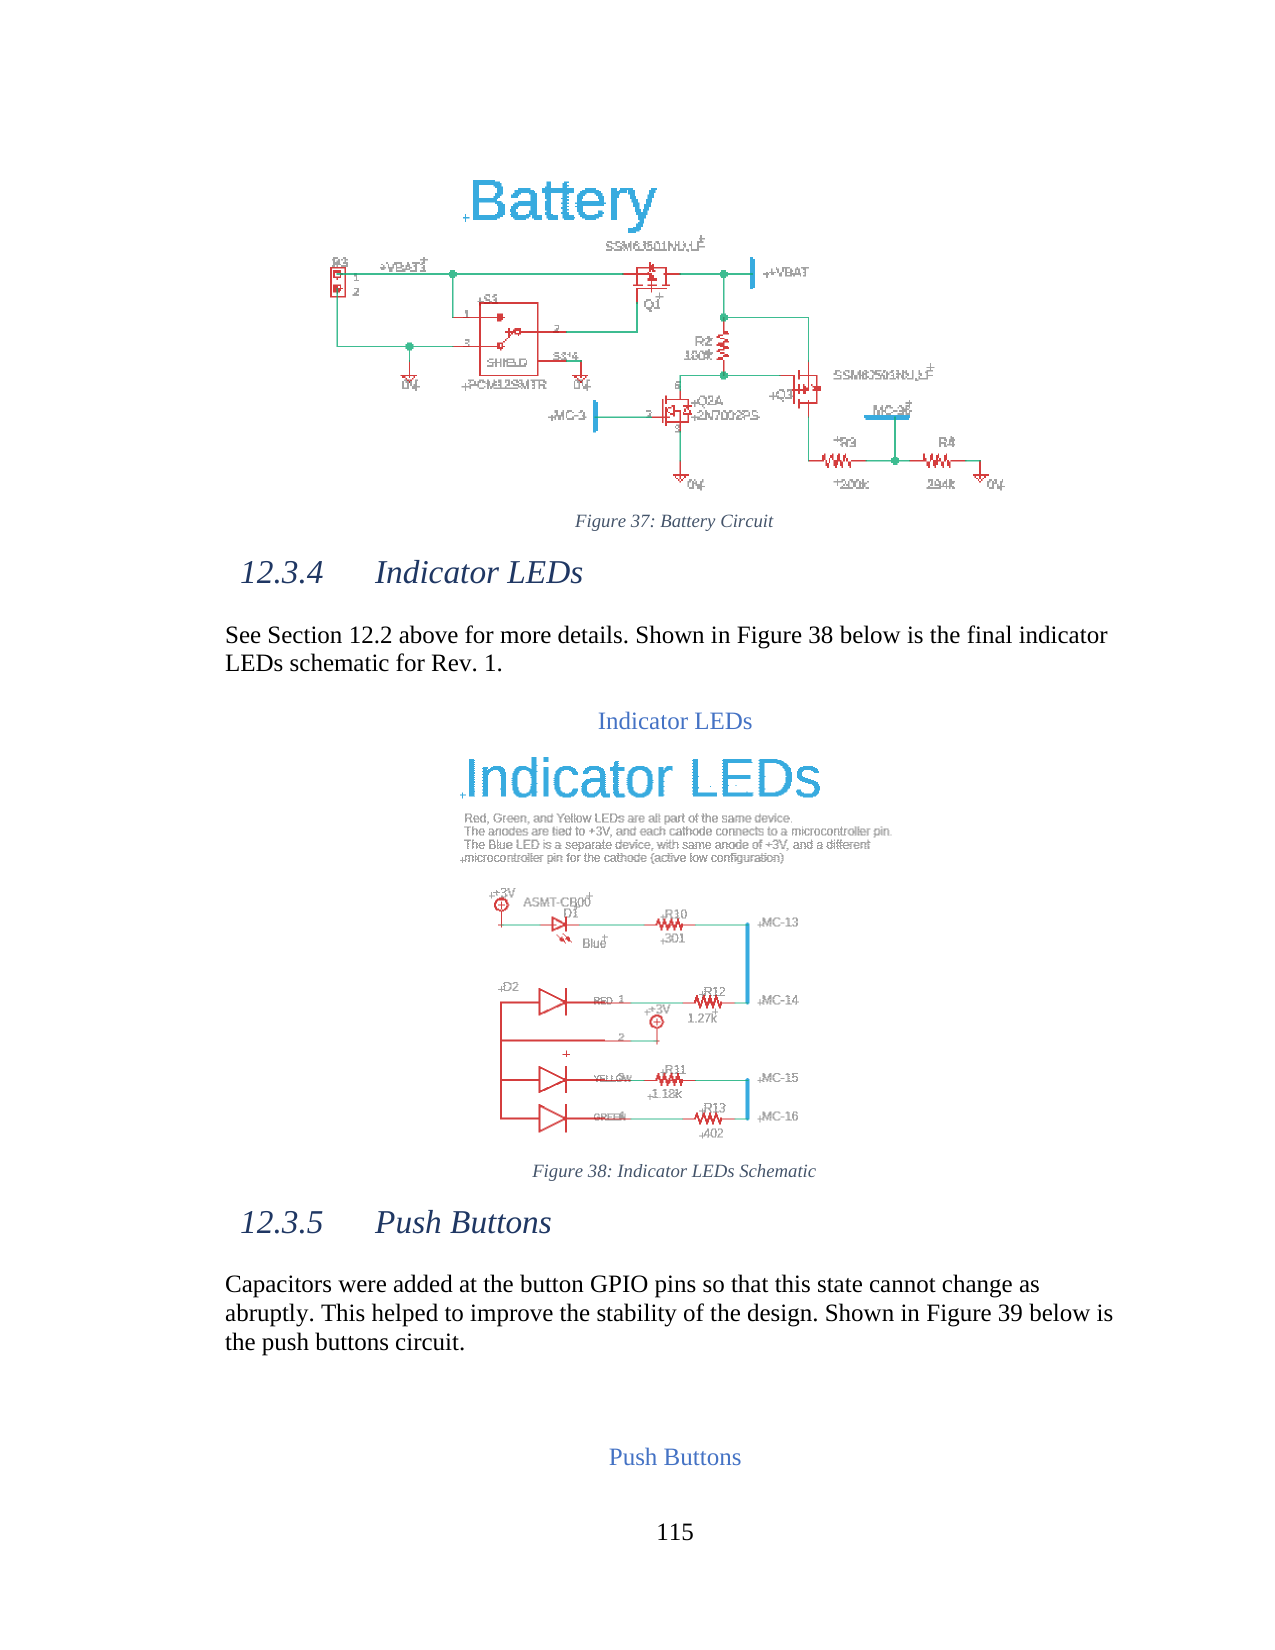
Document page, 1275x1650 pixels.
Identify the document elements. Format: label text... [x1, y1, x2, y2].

text Capacitors were added at the button GPIO pins so that this state cannot change as abruptly. This helped to improve the stability of the design. Shown in Figure 39 below is the push buttons circuit. [225, 1269, 1125, 1356]
text See Section 12.2 above for more details. Shown in Figure 38 below is the final indicator LEDs schematic for Rev. 1. [225, 620, 1125, 677]
picture [450, 734, 903, 1160]
text Figure 37: Battery Circuit [225, 510, 1125, 532]
subtitle Push Buttons [240, 1202, 1125, 1241]
picture [300, 150, 1019, 511]
text Indicator LEDs [225, 706, 1125, 735]
subtitle Indicator LEDs [240, 553, 1125, 591]
text Push Buttons [225, 1442, 1125, 1471]
text Figure 38: Indicator LEDs Schematic [225, 1160, 1125, 1181]
